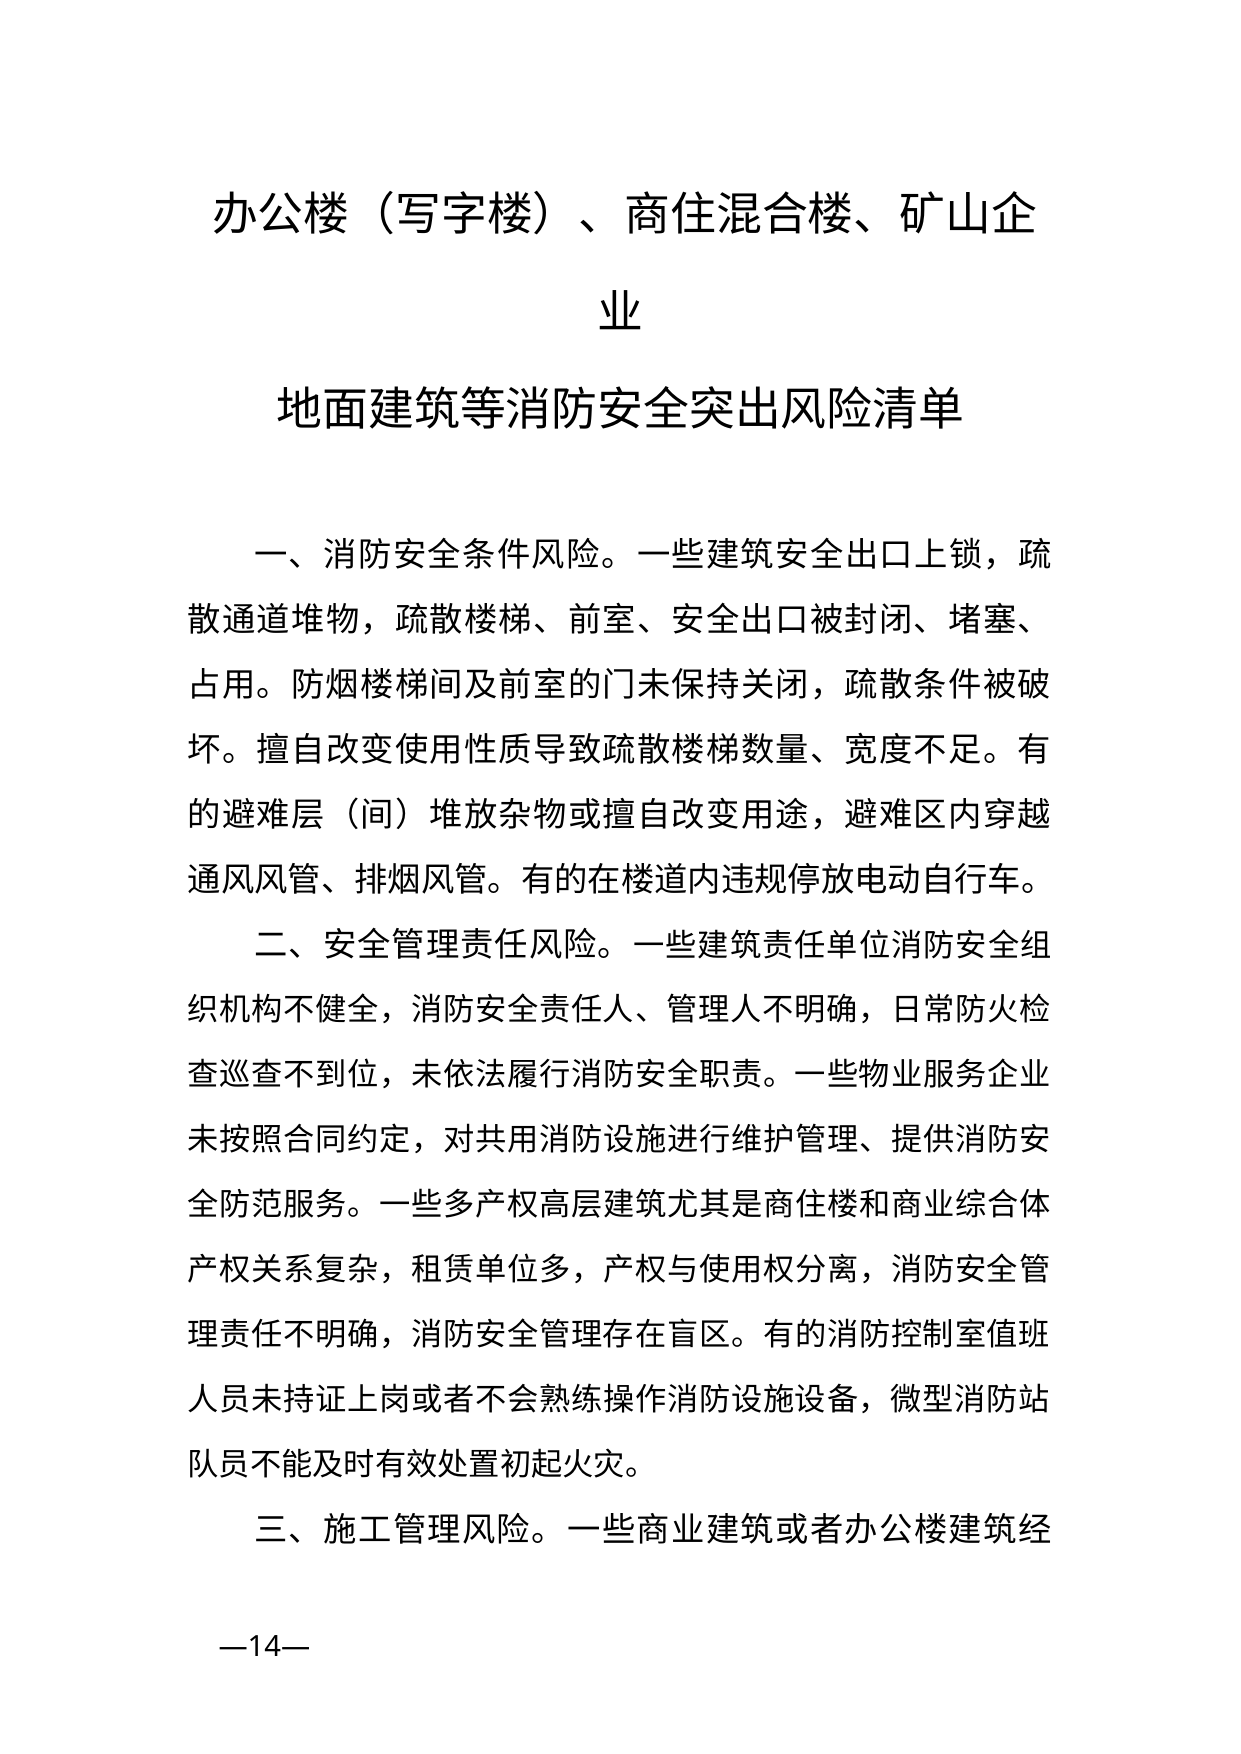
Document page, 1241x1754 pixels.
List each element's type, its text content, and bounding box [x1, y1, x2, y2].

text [187, 1494, 1053, 1559]
text 地面建筑等消防安全突出风险清单 [187, 357, 1053, 454]
text 办公楼（写字楼）、商住混合楼、矿山企业 [187, 162, 1053, 357]
text 二、安全管理责任风险。一些建筑责任单位消防安全组织机构不健全，消防安全责任人、管理人不明确，日常防火检查巡查不到位，未依法履行消防安全职责。一些物业服务企业未按照合同约定，对共用消防设施进行维护管理、提供消防安全防范服务。一些多产权高层建筑尤其是商住楼和商业综合体产权关系复杂，租赁单位多，产权与使用权分离，消防安全管理责任不明确，消防安全管理存在盲区。有的消防控制室值班人员未持证上岗或者不会熟练操作消防设施设备，微型消防站队员不能及时有效处置初起火灾。 [187, 909, 1053, 1494]
text 一、消防安全条件风险。一些建筑安全出口上锁，疏散通道堆物，疏散楼梯、前室、安全出口被封闭、堵塞、占用。防烟楼梯间及前室的门未保持关闭，疏散条件被破坏。擅自改变使用性质导致疏散楼梯数量、宽度不足。有的避难层（间）堆放杂物或擅自改变用途，避难区内穿越通风风管、排烟风管。有的在楼道内违规停放电动自行车。 [187, 519, 1053, 909]
